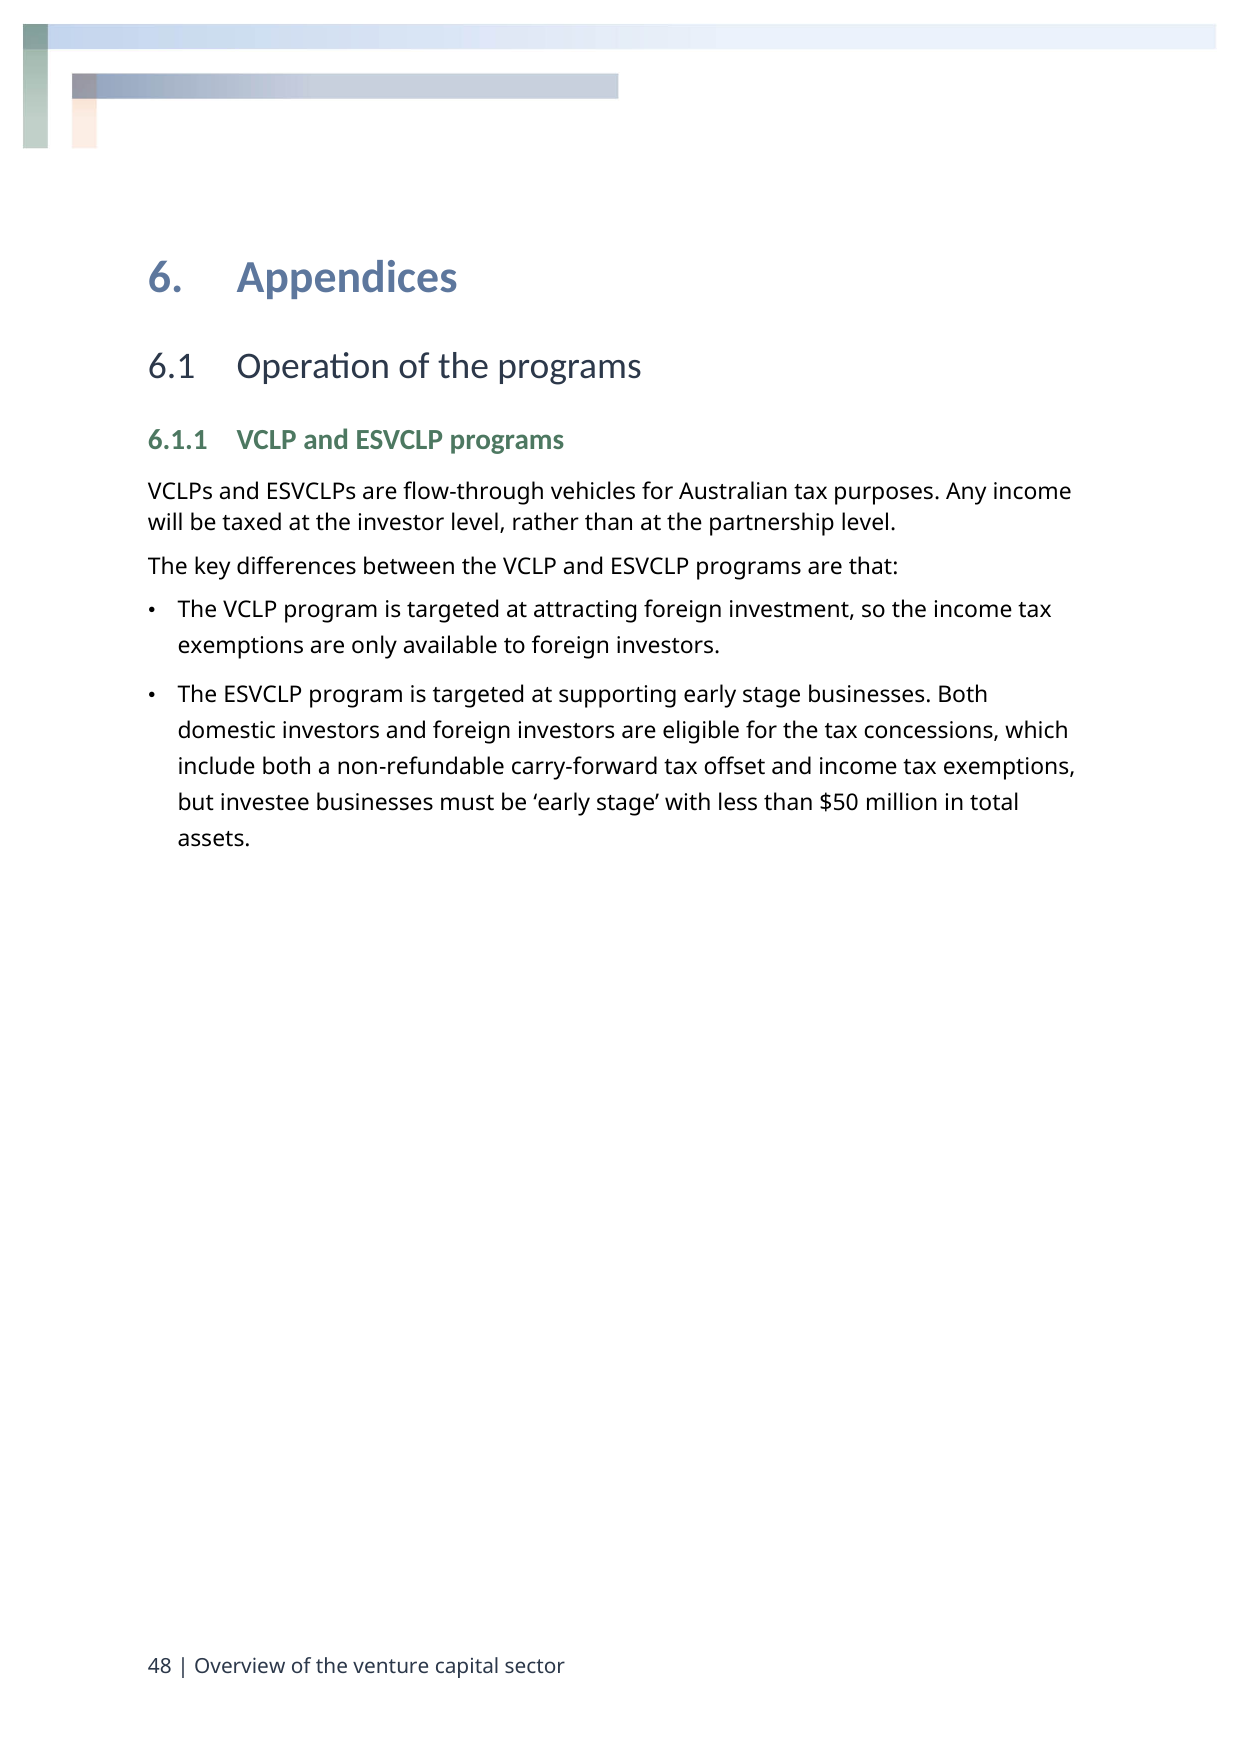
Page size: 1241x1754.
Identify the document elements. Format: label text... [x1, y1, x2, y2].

text The key differences between the VCLP and ESVCLP programs are that: [148, 549, 1092, 581]
picture [0, 0, 1241, 172]
subtitle Operation of the programs [148, 340, 1092, 388]
text The VCLP program is targeted at attracting foreign investment, so the income tax exemptions are only available to foreign investors. [148, 593, 1092, 661]
subtitle Appendices [148, 254, 1092, 302]
text The ESVCLP program is targeted at supporting early stage businesses. Both domestic investors and foreign investors are eligible for the tax concessions, which include both a non-refundable carry-forward tax offset and income tax exemptions, but investee businesses must be ‘early stage’ with less than $50 million in total assets. [148, 678, 1092, 853]
text VCLPs and ESVCLPs are flow-through vehicles for Australian tax purposes. Any income will be taxed at the investor level, rather than at the partnership level. [148, 474, 1092, 537]
subtitle VCLP and ESVCLP programs [148, 421, 1092, 457]
